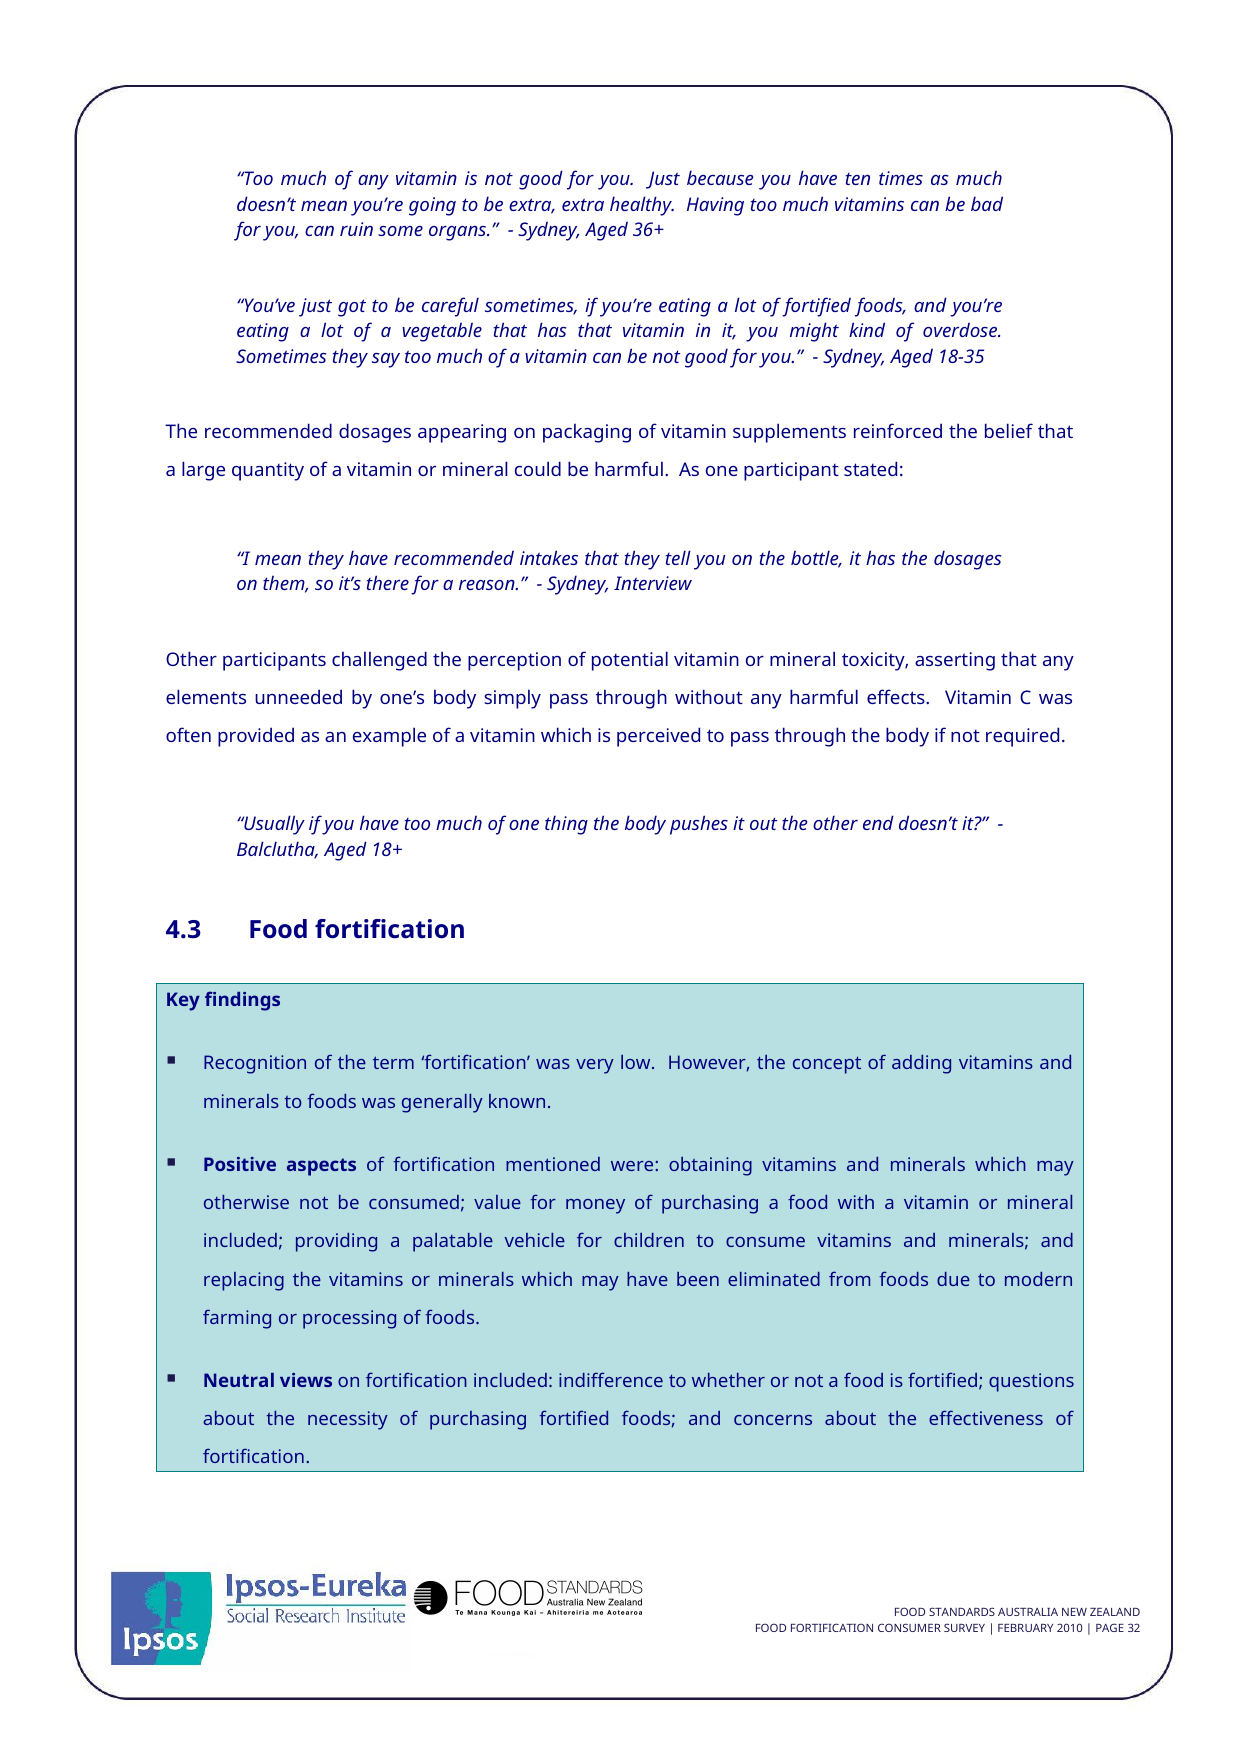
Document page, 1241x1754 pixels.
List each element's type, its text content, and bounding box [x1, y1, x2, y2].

text “Too much of any vitamin is not good for you. Just because you have ten times as much doesn’t mean you’re going to be extra, extra healthy. Having too much vitamins can be bad for you, can ruin some organs.” - , Aged 36+ [236, 165, 1004, 242]
text The recommended dosages appearing on packaging of vitamin supplements reinforced the belief that a large quantity of a vitamin or mineral could be harmful. As one participant stated: [165, 418, 1075, 482]
picture [1, 15, 1241, 1754]
text “I mean they have recommended intakes that they tell you on the bottle, it has the dosages on them, so it’s there for a reason.” - , Interview [236, 545, 1004, 596]
text “Usually if you have too much of one thing the body pushes it out the other end doesn’t it?” - Balclutha, Aged 18+ [236, 811, 1004, 862]
subtitle Food fortification [165, 912, 1075, 946]
list Neutral views on fortification included: indifference to whether or not a food is fortified; questions about the necessity of purchasing fortified foods; and concerns about the effectiveness of fortification. [157, 1364, 1083, 1471]
text “You’ve just got to be careful sometimes, if you’re eating a lot of fortified foods, and you’re eating a lot of a vegetable that has that vitamin in it, you might kind of overdose. Sometimes they say too much of a vitamin can be not good for you.” - , Aged 18-35 [236, 292, 1004, 368]
list Recognition of the term ‘fortification’ was very low. However, the concept of adding vitamins and minerals to foods was generally known. [157, 1047, 1083, 1113]
list Positive aspects of fortification mentioned were: obtaining vitamins and minerals which may otherwise not be consumed; value for money of purchasing a food with a vitamin or mineral included; providing a palatable vehicle for children to consume vitamins and minerals; and replacing the vitamins or minerals which may have been eliminated from foods due to modern farming or processing of foods. [157, 1148, 1083, 1329]
text Other participants challenged the perception of potential vitamin or mineral toxicity, asserting that any elements unneeded by one’s body simply pass through without any harmful effects. Vitamin C was often provided as an example of a vitamin which is perceived to pass through the body if not required. [165, 646, 1075, 748]
text Key findings [157, 984, 1083, 1012]
